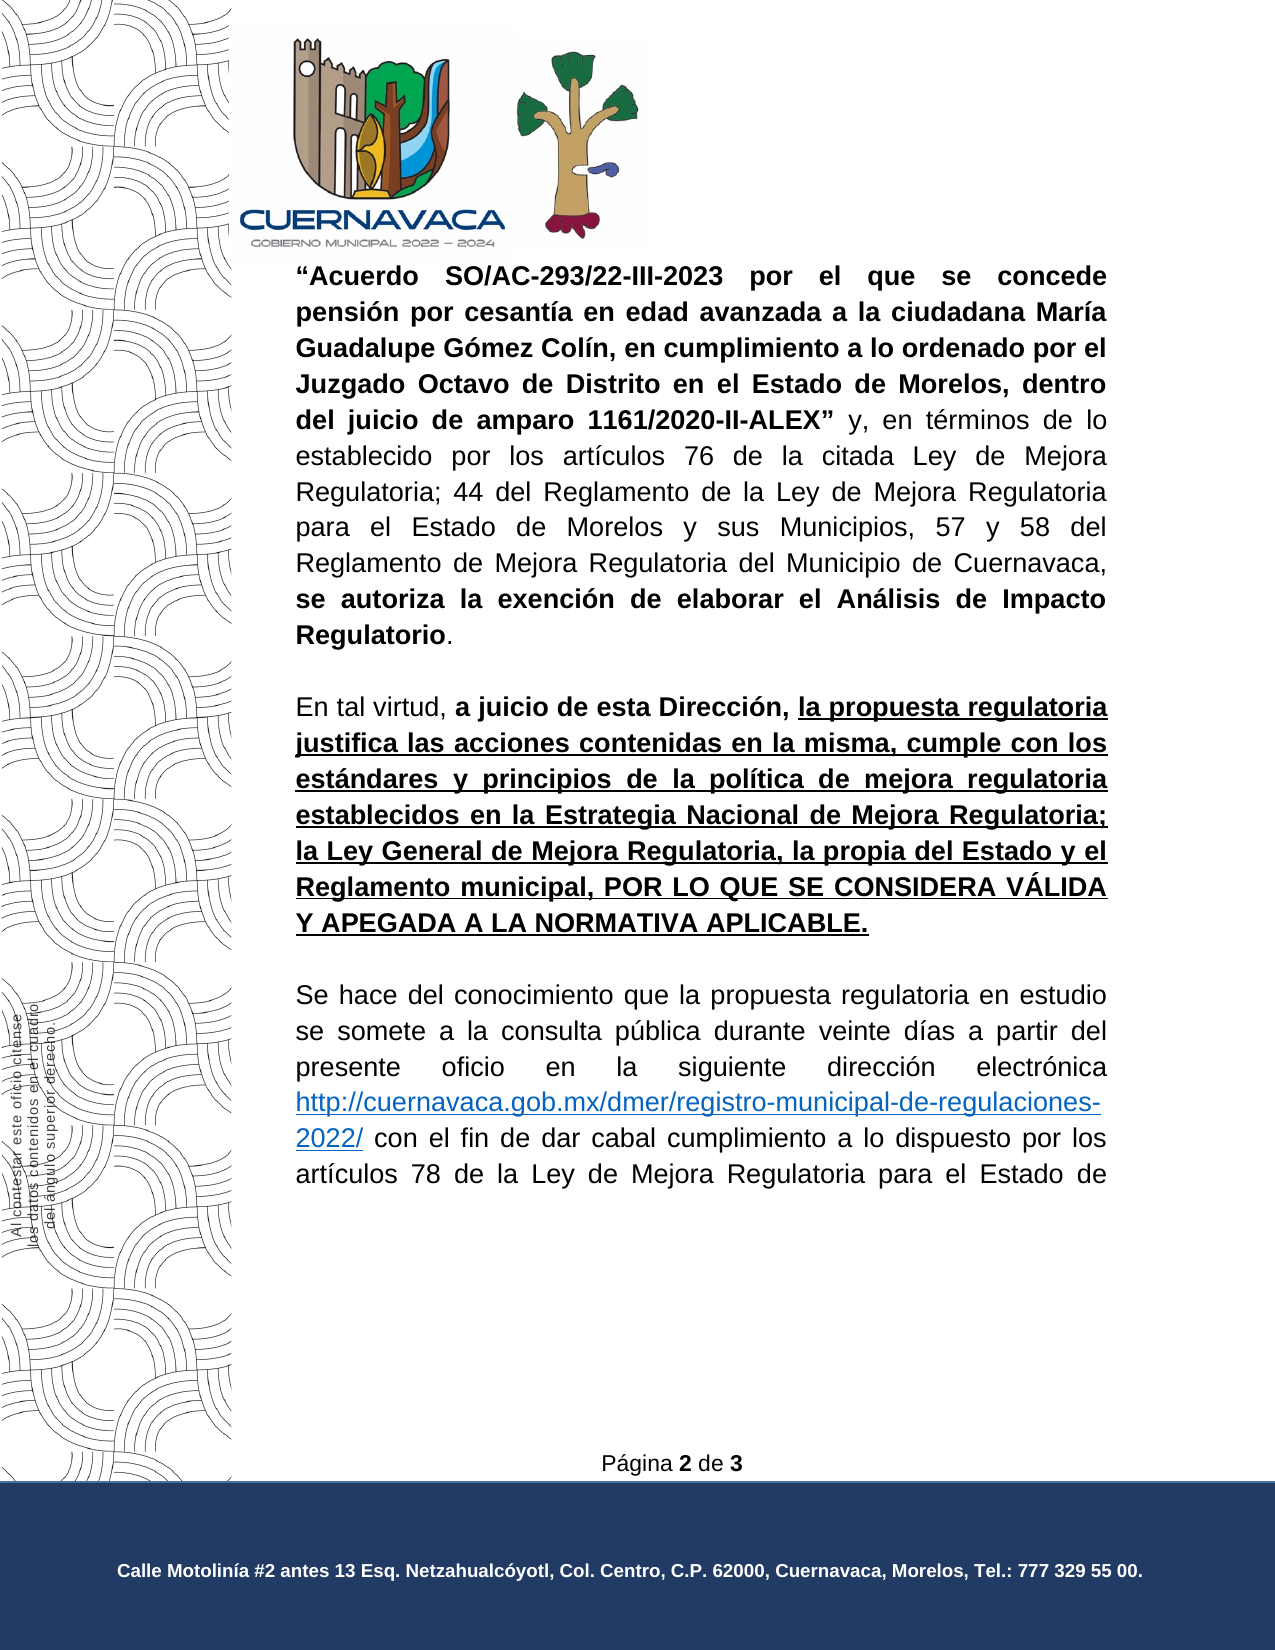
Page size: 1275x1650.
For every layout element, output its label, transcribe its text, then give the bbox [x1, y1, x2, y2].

picture [1, 0, 649, 1481]
text En tal virtud, a juicio de esta Dirección, la propuesta regulatoria justifica las acciones contenidas en la misma, cumple con los estándares y principios de la política de mejora regulatoria establecidos en la Estrategia Nacional de Mejora Regulatoria; la Ley General de Mejora Regulatoria, la propia del Estado y el Reglamento municipal, POR LO QUE SE CONSIDERA VÁLIDA Y APEGADA A LA NORMATIVA APLICABLE. [295, 827, 1107, 862]
text En tal virtud, a juicio de esta Dirección, la propuesta regulatoria justifica las acciones contenidas en la misma, cumple con los estándares y principios de la política de mejora regulatoria establecidos en la Estrategia Nacional de Mejora Regulatoria; la Ley General de Mejora Regulatoria, la propia del Estado y el Reglamento municipal, POR LO QUE SE CONSIDERA VÁLIDA Y APEGADA A LA NORMATIVA APLICABLE. [295, 756, 1107, 790]
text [295, 260, 1107, 651]
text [295, 979, 1107, 1226]
text En tal virtud, a juicio de esta Dirección, la propuesta regulatoria justifica las acciones contenidas en la misma, cumple con los estándares y principios de la política de mejora regulatoria establecidos en la Estrategia Nacional de Mejora Regulatoria; la Ley General de Mejora Regulatoria, la propia del Estado y el Reglamento municipal, POR LO QUE SE CONSIDERA VÁLIDA Y APEGADA A LA NORMATIVA APLICABLE. [295, 691, 1107, 754]
text En tal virtud, a juicio de esta Dirección, la propuesta regulatoria justifica las acciones contenidas en la misma, cumple con los estándares y principios de la política de mejora regulatoria establecidos en la Estrategia Nacional de Mejora Regulatoria; la Ley General de Mejora Regulatoria, la propia del Estado y el Reglamento municipal, POR LO QUE SE CONSIDERA VÁLIDA Y APEGADA A LA NORMATIVA APLICABLE. [295, 899, 1107, 938]
text En tal virtud, a juicio de esta Dirección, la propuesta regulatoria justifica las acciones contenidas en la misma, cumple con los estándares y principios de la política de mejora regulatoria establecidos en la Estrategia Nacional de Mejora Regulatoria; la Ley General de Mejora Regulatoria, la propia del Estado y el Reglamento municipal, POR LO QUE SE CONSIDERA VÁLIDA Y APEGADA A LA NORMATIVA APLICABLE. [295, 863, 1107, 898]
text En tal virtud, a juicio de esta Dirección, la propuesta regulatoria justifica las acciones contenidas en la misma, cumple con los estándares y principios de la política de mejora regulatoria establecidos en la Estrategia Nacional de Mejora Regulatoria; la Ley General de Mejora Regulatoria, la propia del Estado y el Reglamento municipal, POR LO QUE SE CONSIDERA VÁLIDA Y APEGADA A LA NORMATIVA APLICABLE. [295, 792, 1107, 826]
